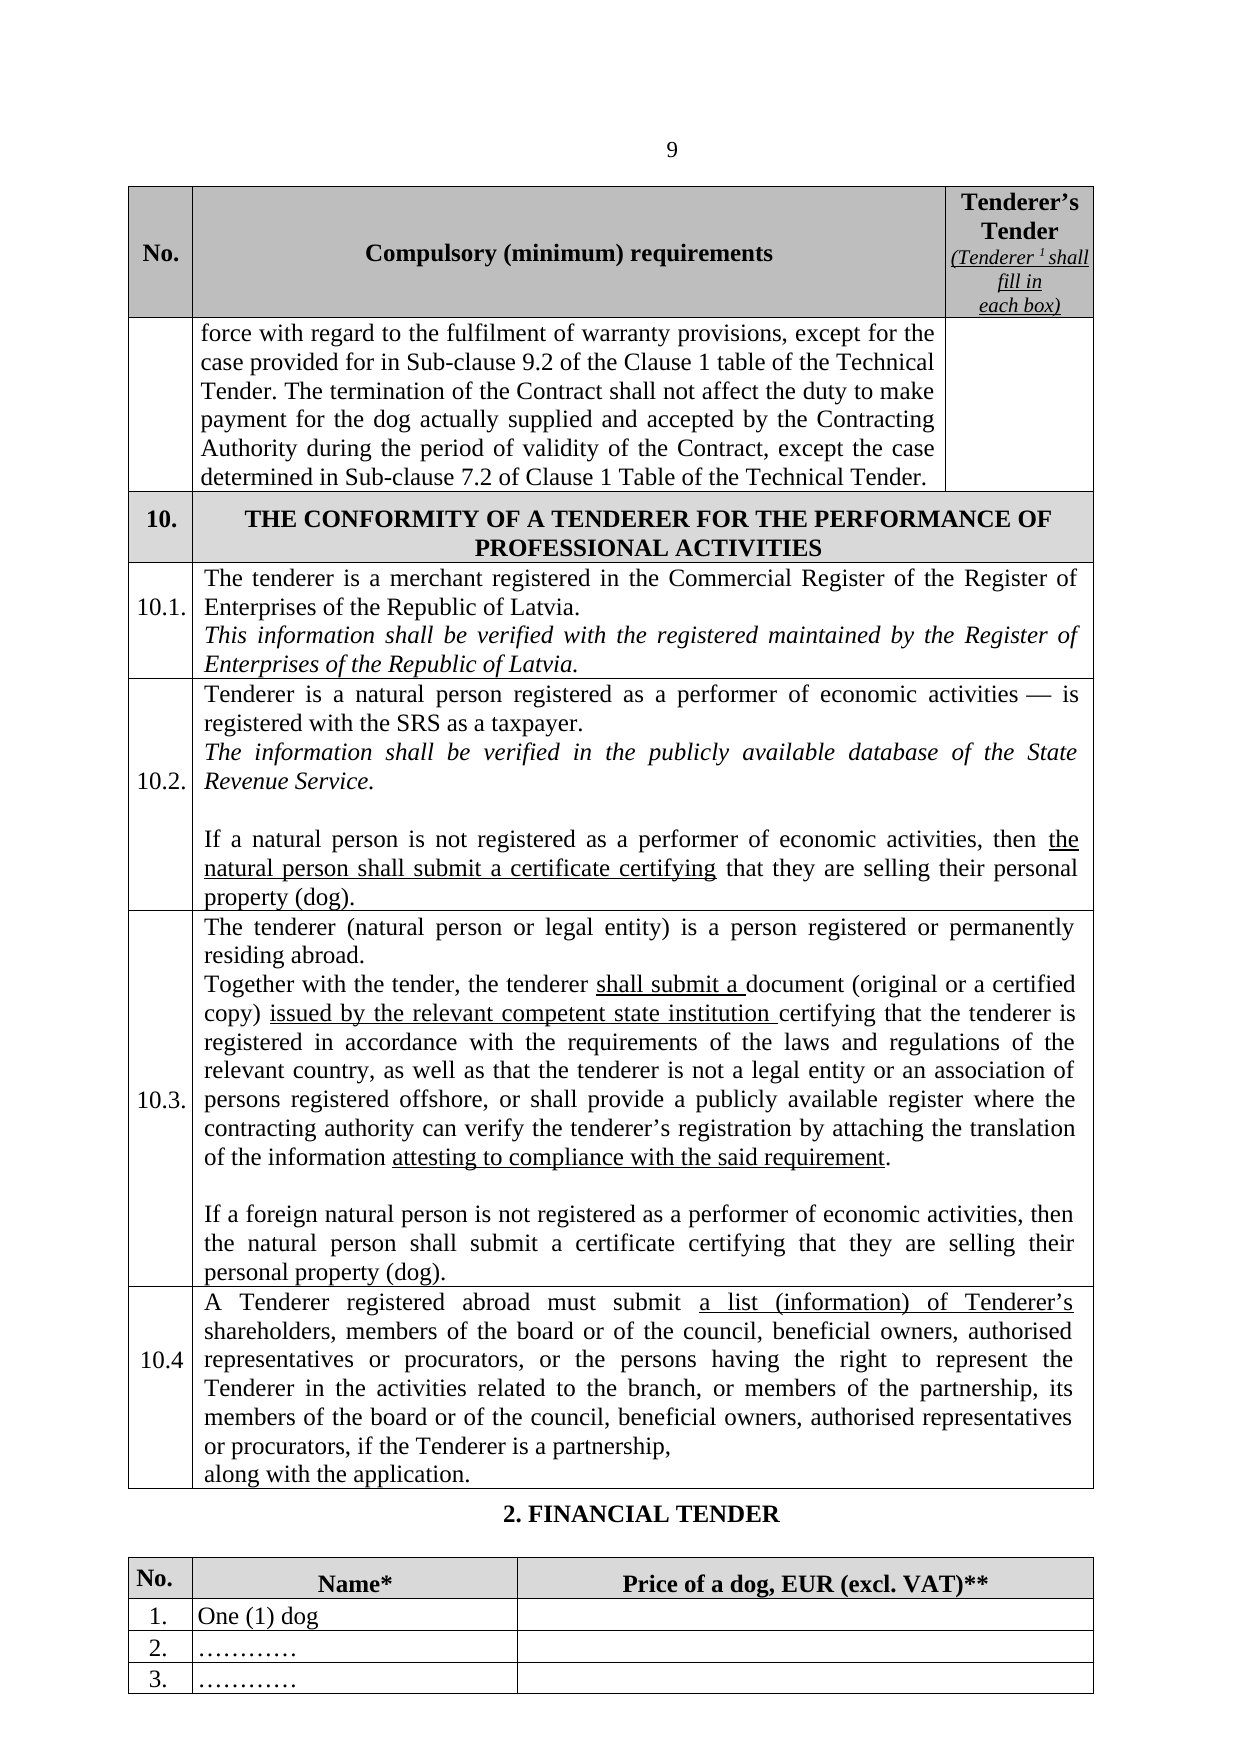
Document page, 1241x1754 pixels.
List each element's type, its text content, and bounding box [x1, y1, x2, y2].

subtitle 2. FINANСIAL TENDER [503, 1499, 1240, 1528]
table_cell 10.2. [129, 679, 192, 910]
table_cell force with regard to the fulfilment of warranty provisions, except for the case provided for in Sub-clause 9.2 of the Clause 1 table of the Technical Tender. The termination of the Contract shall not affect the duty to make payment for the dog actually supplied and accepted by the Contracting Authority during the period of validity of the Contract, except the case determined in Sub-clause 7.2 of Clause 1 Table of the Technical Tender. [193, 318, 945, 491]
table_cell THE CONFORMITY OF A TENDERER FOR THE PERFORMANCE OF PROFESSIONAL ACTIVITIES [193, 492, 1093, 562]
table_cell A Tenderer registered abroad must submit a list (information) of Tenderer’s shareholders, members of the board or of the council, beneficial owners, authorised representatives or procurators, or the persons having the right to represent the Tenderer in the activities related to the branch, or members of the partnership, its members of the board or of the council, beneficial owners, authorised representatives or procurators, if the Tenderer is a partnership, along with the application. [193, 1287, 1093, 1488]
table_cell The tenderer (natural person or legal entity) is a person registered or permanently residing abroad. Together with the tender, the tenderer shall submit a document (original or a certified copy) issued by the relevant competent state institution certifying that the tenderer is registered in accordance with the requirements of the laws and regulations of the relevant country, as well as that the tenderer is not a legal entity or an association of persons registered offshore, or shall provide a publicly available register where the contracting authority can verify the tenderer’s registration by attaching the translation of the information attesting to compliance with the said requirement. If a foreign natural person is not registered as a performer of economic activities, then the natural person shall submit a certificate certifying that they are selling their personal property (dog). [193, 911, 1093, 1286]
table_header Tenderer’s Tender (Tenderer 1 shall fill in each box) [946, 187, 1093, 317]
table_header Price of a dog, EUR (excl. VAT)** [518, 1558, 1093, 1598]
table_cell ………… [193, 1631, 517, 1662]
table_cell The tenderer is a merchant registered in the Commercial Register of the Register of Enterprises of the Republic of Latvia. This information shall be verified with the registered maintained by the Register of Enterprises of the Republic of Latvia. [193, 563, 1093, 678]
table_header No. [129, 187, 192, 317]
table_cell 10. [129, 492, 192, 562]
table_header No. [129, 1558, 192, 1598]
table_cell 3. [129, 1663, 192, 1692]
table_cell [129, 318, 192, 491]
table_cell 10.3. [129, 911, 192, 1286]
table_header Compulsory (minimum) requirements [193, 187, 945, 317]
table_header Name* [193, 1558, 517, 1598]
table_cell One (1) dog [193, 1599, 517, 1630]
table_cell Tenderer is a natural person registered as a performer of economic activities — is registered with the SRS as a taxpayer. The information shall be verified in the publicly available database of the State Revenue Service. If a natural person is not registered as a performer of economic activities, then the natural person shall submit a certificate certifying that they are selling their personal property (dog). [193, 679, 1093, 910]
table_cell [518, 1599, 1093, 1630]
table_cell 10.4 [129, 1287, 192, 1488]
table_cell 1. [129, 1599, 192, 1630]
table_cell 2. [129, 1631, 192, 1662]
table_cell [518, 1663, 1093, 1692]
table_cell [518, 1631, 1093, 1662]
table_cell [946, 318, 1093, 491]
table_cell 10.1. [129, 563, 192, 678]
table_cell ………… [193, 1663, 517, 1692]
